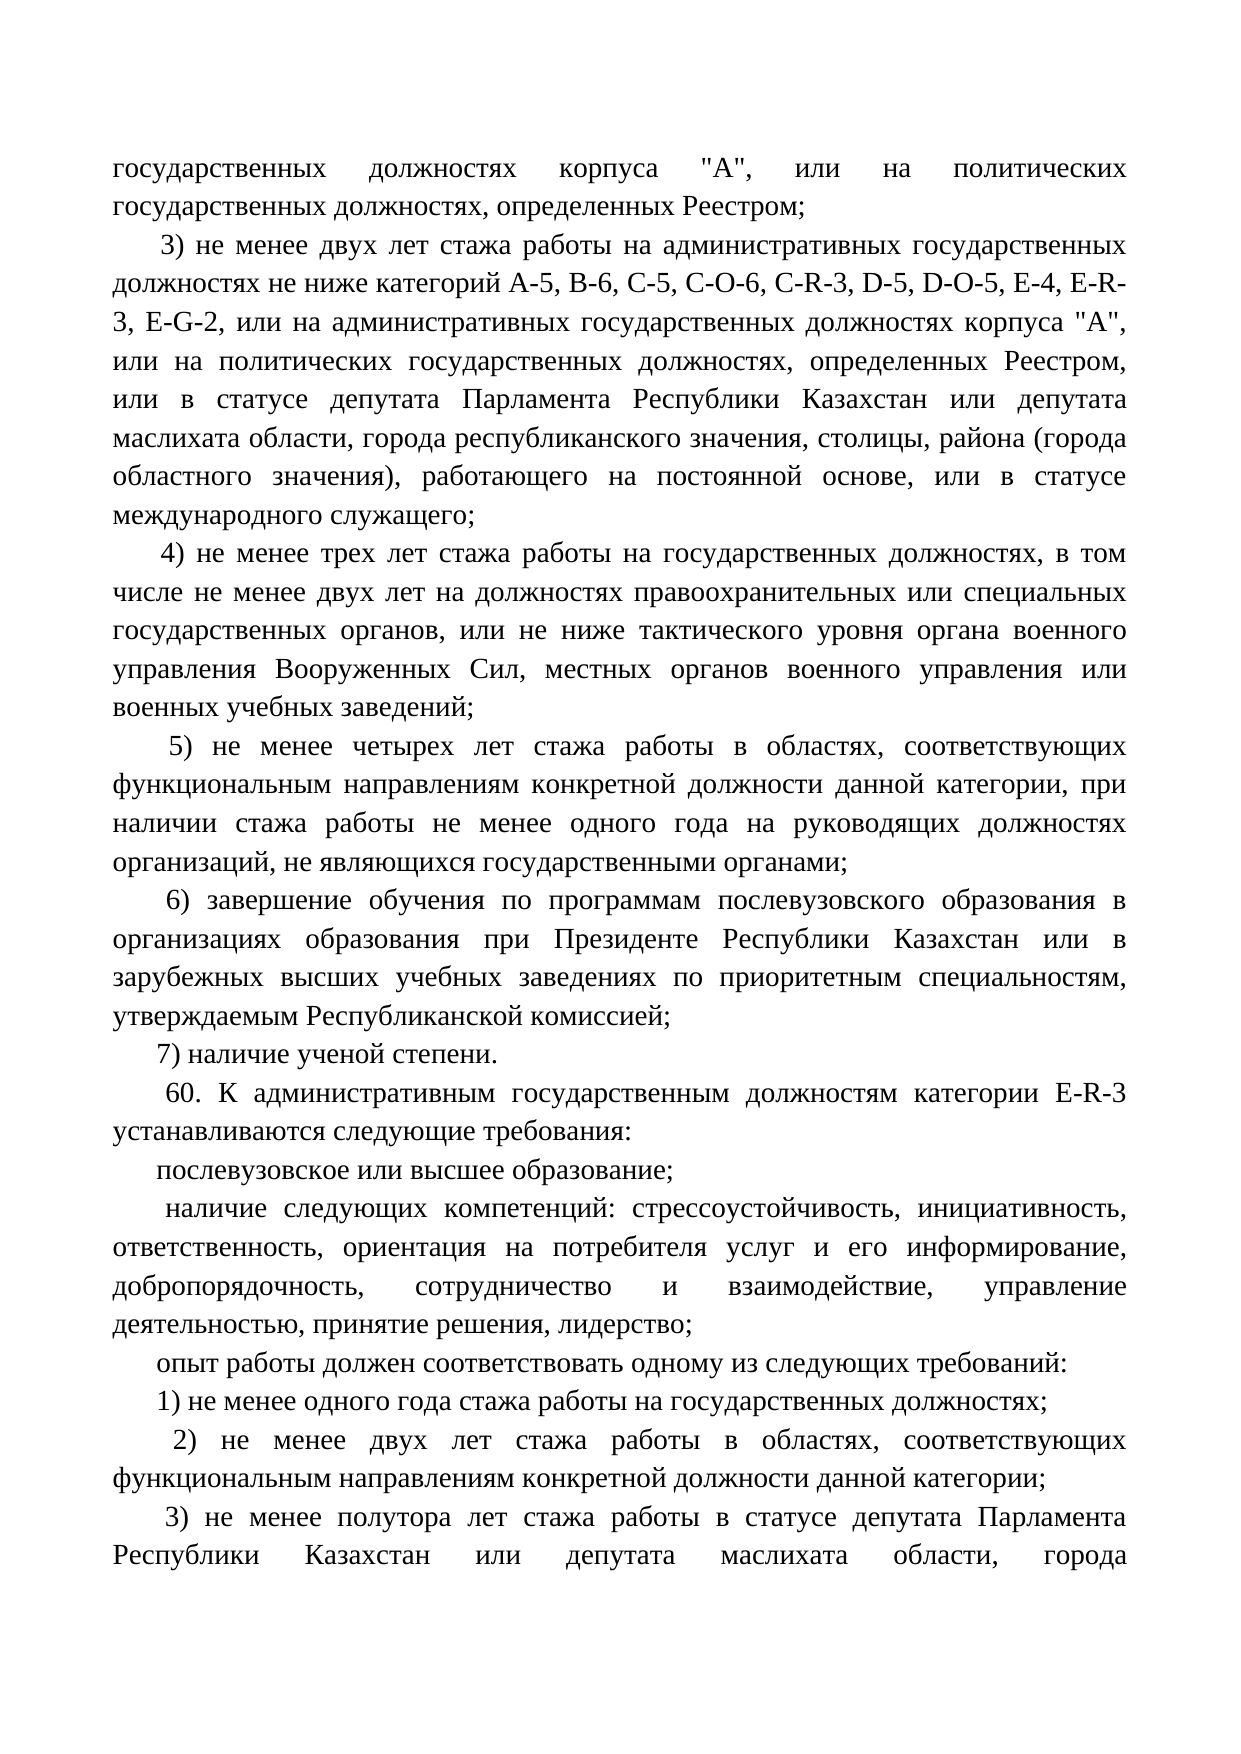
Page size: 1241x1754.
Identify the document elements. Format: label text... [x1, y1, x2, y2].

text 60. К административным государственным должностям категории E-R-3 устанавливаются следующие требования: [112, 1075, 1128, 1147]
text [112, 1499, 1128, 1571]
text 3) не менее двух лет стажа работы на административных государственных должностях не ниже категорий А-5, В-6, С-5, C-O-6, C-R-3, D-5, D-O-5, Е-4, E-R-3, E-G-2, или на административных государственных должностях корпуса "А", или на политических государственных должностях, определенных Реестром, или в статусе депутата Парламента Республики Казахстан или депутата маслихата области, города республиканского значения, столицы, района (города областного значения), работающего на постоянной основе, или в статусе международного служащего; [112, 227, 1128, 530]
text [112, 150, 1128, 222]
text послевузовское или высшее образование; [112, 1152, 1128, 1186]
text 7) наличие ученой степени. [112, 1036, 1128, 1070]
text наличие следующих компетенций: стрессоустойчивость, инициативность, ответственность, ориентация на потребителя услуг и его информирование, добропорядочность, сотрудничество и взаимодействие, управление деятельностью, принятие решения, лидерство; [112, 1191, 1128, 1340]
text опыт работы должен соответствовать одному из следующих требований: [112, 1345, 1128, 1378]
text 6) завершение обучения по программам послевузовского образования в организациях образования при Президенте Республики Казахстан или в зарубежных высших учебных заведениях по приоритетным специальностям, утверждаемым Республиканской комиссией; [112, 882, 1128, 1031]
text 5) не менее четырех лет стажа работы в областях, соответствующих функциональным направлениям конкретной должности данной категории, при наличии стажа работы не менее одного года на руководящих должностях организаций, не являющихся государственными органами; [112, 728, 1128, 877]
text 1) не менее одного года стажа работы на государственных должностях; [112, 1383, 1128, 1417]
text 2) не менее двух лет стажа работы в областях, соответствующих функциональным направлениям конкретной должности данной категории; [112, 1422, 1128, 1494]
text 4) не менее трех лет стажа работы на государственных должностях, в том числе не менее двух лет на должностях правоохранительных или специальных государственных органов, или не ниже тактического уровня органа военного управления Вооруженных Сил, местных органов военного управления или военных учебных заведений; [112, 535, 1128, 723]
